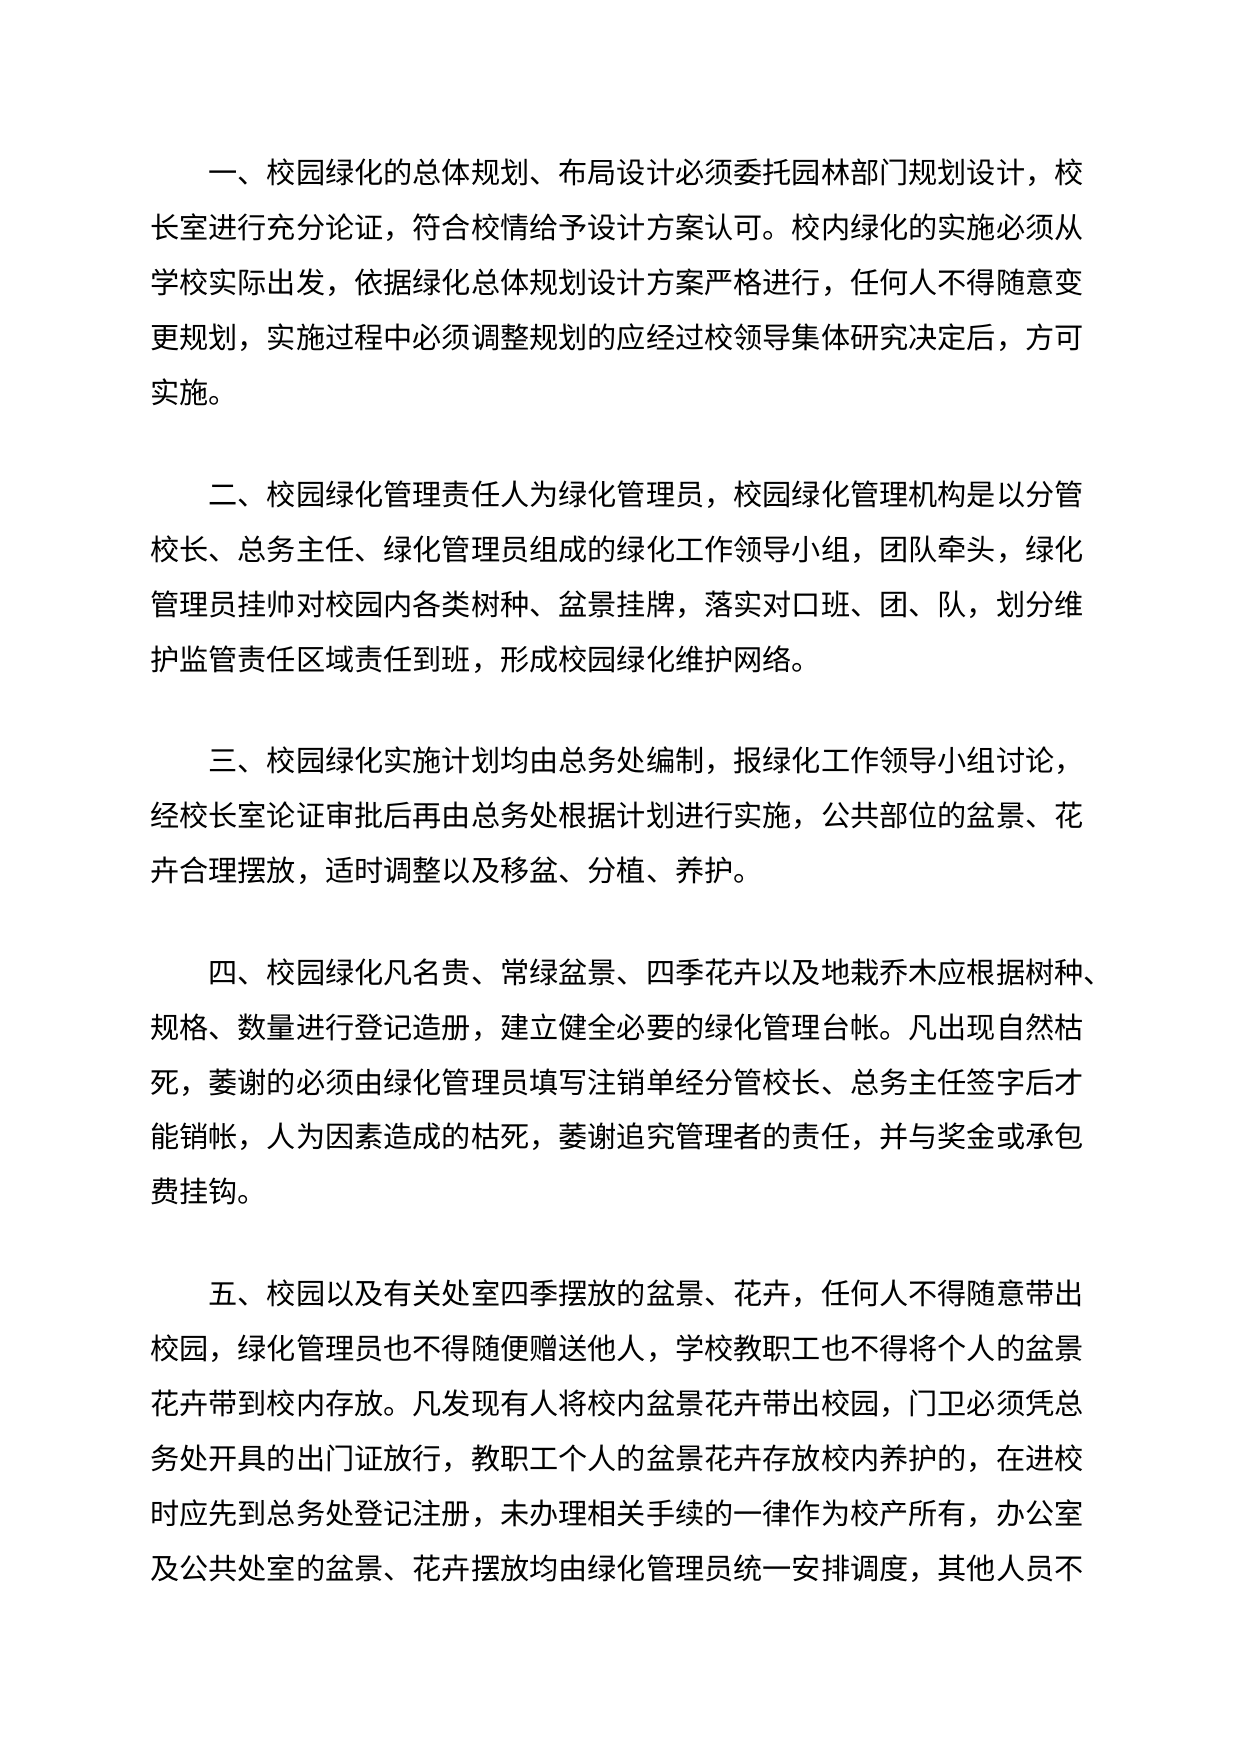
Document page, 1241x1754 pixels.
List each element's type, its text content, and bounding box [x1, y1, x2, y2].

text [150, 1271, 1090, 1587]
text 二、校园绿化管理责任人为绿化管理员，校园绿化管理机构是以分管校长、总务主任、绿化管理员组成的绿化工作领导小组，团队牵头，绿化管理员挂帅对校园内各类树种、盆景挂牌，落实对口班、团、队，划分维护监管责任区域责任到班，形成校园绿化维护网络。 [150, 471, 1090, 678]
text 三、校园绿化实施计划均由总务处编制，报绿化工作领导小组讨论，经校长室论证审批后再由总务处根据计划进行实施，公共部位的盆景、花卉合理摆放，适时调整以及移盆、分植、养护。 [150, 738, 1090, 890]
text 四、校园绿化凡名贵、常绿盆景、四季花卉以及地栽乔木应根据树种、规格、数量进行登记造册，建立健全必要的绿化管理台帐。凡出现自然枯死，萎谢的必须由绿化管理员填写注销单经分管校长、总务主任签字后才能销帐，人为因素造成的枯死，萎谢追究管理者的责任，并与奖金或承包费挂钩。 [150, 949, 1090, 1211]
text 一、校园绿化的总体规划、布局设计必须委托园林部门规划设计，校长室进行充分论证，符合校情给予设计方案认可。校内绿化的实施必须从学校实际出发，依据绿化总体规划设计方案严格进行，任何人不得随意变更规划，实施过程中必须调整规划的应经过校领导集体研究决定后，方可实施。 [150, 150, 1090, 412]
